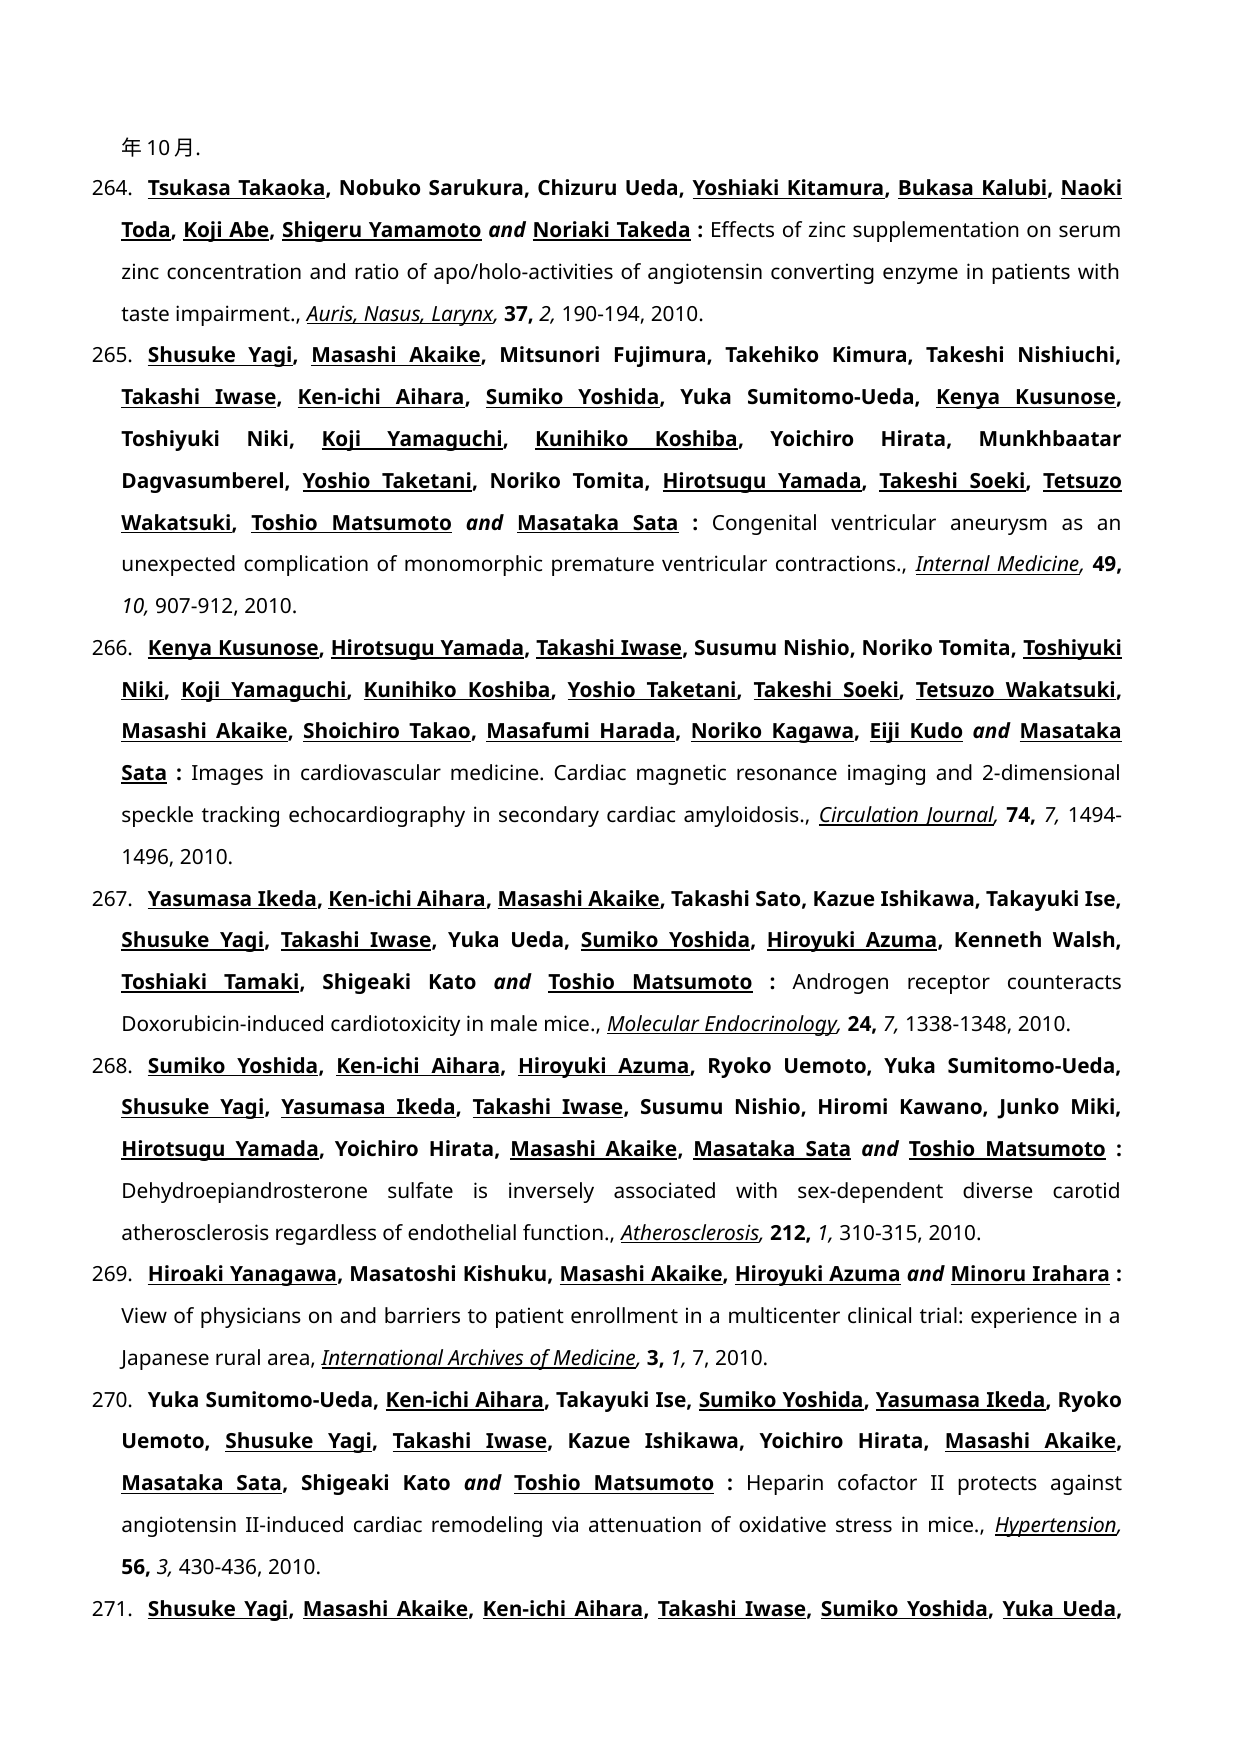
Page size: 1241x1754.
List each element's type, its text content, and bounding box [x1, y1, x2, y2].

list Yuka Sumitomo-Ueda, Ken-ichi Aihara, Takayuki Ise, Sumiko Yoshida, Yasumasa Ikeda, Ryoko Uemoto, Shusuke Yagi, Takashi Iwase, Kazue Ishikawa, Yoichiro Hirata, Masashi Akaike, Masataka Sata, Shigeaki Kato and Toshio Matsumoto : Heparin cofactor II protects against angiotensin II-induced cardiac remodeling via attenuation of oxidative stress in mice., Hypertension, 56, 3, 430-436, 2010. [92, 1378, 1122, 1587]
list Kenya Kusunose, Hirotsugu Yamada, Takashi Iwase, Susumu Nishio, Noriko Tomita, Toshiyuki Niki, Koji Yamaguchi, Kunihiko Koshiba, Yoshio Taketani, Takeshi Soeki, Tetsuzo Wakatsuki, Masashi Akaike, Shoichiro Takao, Masafumi Harada, Noriko Kagawa, Eiji Kudo and Masataka Sata : Images in cardiovascular medicine. Cardiac magnetic resonance imaging and 2-dimensional speckle tracking echocardiography in secondary cardiac amyloidosis., Circulation Journal, 74, 7, 1494-1496, 2010. [92, 626, 1122, 877]
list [92, 125, 1122, 167]
list Sumiko Yoshida, Ken-ichi Aihara, Hiroyuki Azuma, Ryoko Uemoto, Yuka Sumitomo-Ueda, Shusuke Yagi, Yasumasa Ikeda, Takashi Iwase, Susumu Nishio, Hiromi Kawano, Junko Miki, Hirotsugu Yamada, Yoichiro Hirata, Masashi Akaike, Masataka Sata and Toshio Matsumoto : Dehydroepiandrosterone sulfate is inversely associated with sex-dependent diverse carotid atherosclerosis regardless of endothelial function., Atherosclerosis, 212, 1, 310-315, 2010. [92, 1044, 1122, 1253]
list Tsukasa Takaoka, Nobuko Sarukura, Chizuru Ueda, Yoshiaki Kitamura, Bukasa Kalubi, Naoki Toda, Koji Abe, Shigeru Yamamoto and Noriaki Takeda : Effects of zinc supplementation on serum zinc concentration and ratio of apo/holo-activities of angiotensin converting enzyme in patients with taste impairment., Auris, Nasus, Larynx, 37, 2, 190-194, 2010. [92, 167, 1122, 334]
list Yasumasa Ikeda, Ken-ichi Aihara, Masashi Akaike, Takashi Sato, Kazue Ishikawa, Takayuki Ise, Shusuke Yagi, Takashi Iwase, Yuka Ueda, Sumiko Yoshida, Hiroyuki Azuma, Kenneth Walsh, Toshiaki Tamaki, Shigeaki Kato and Toshio Matsumoto : Androgen receptor counteracts Doxorubicin-induced cardiotoxicity in male mice., Molecular Endocrinology, 24, 7, 1338-1348, 2010. [92, 877, 1122, 1044]
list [92, 1587, 1122, 1629]
list Shusuke Yagi, Masashi Akaike, Mitsunori Fujimura, Takehiko Kimura, Takeshi Nishiuchi, Takashi Iwase, Ken-ichi Aihara, Sumiko Yoshida, Yuka Sumitomo-Ueda, Kenya Kusunose, Toshiyuki Niki, Koji Yamaguchi, Kunihiko Koshiba, Yoichiro Hirata, Munkhbaatar Dagvasumberel, Yoshio Taketani, Noriko Tomita, Hirotsugu Yamada, Takeshi Soeki, Tetsuzo Wakatsuki, Toshio Matsumoto and Masataka Sata : Congenital ventricular aneurysm as an unexpected complication of monomorphic premature ventricular contractions., Internal Medicine, 49, 10, 907-912, 2010. [92, 334, 1122, 626]
list Hiroaki Yanagawa, Masatoshi Kishuku, Masashi Akaike, Hiroyuki Azuma and Minoru Irahara : View of physicians on and barriers to patient enrollment in a multicenter clinical trial: experience in a Japanese rural area, International Archives of Medicine, 3, 1, 7, 2010. [92, 1253, 1122, 1378]
